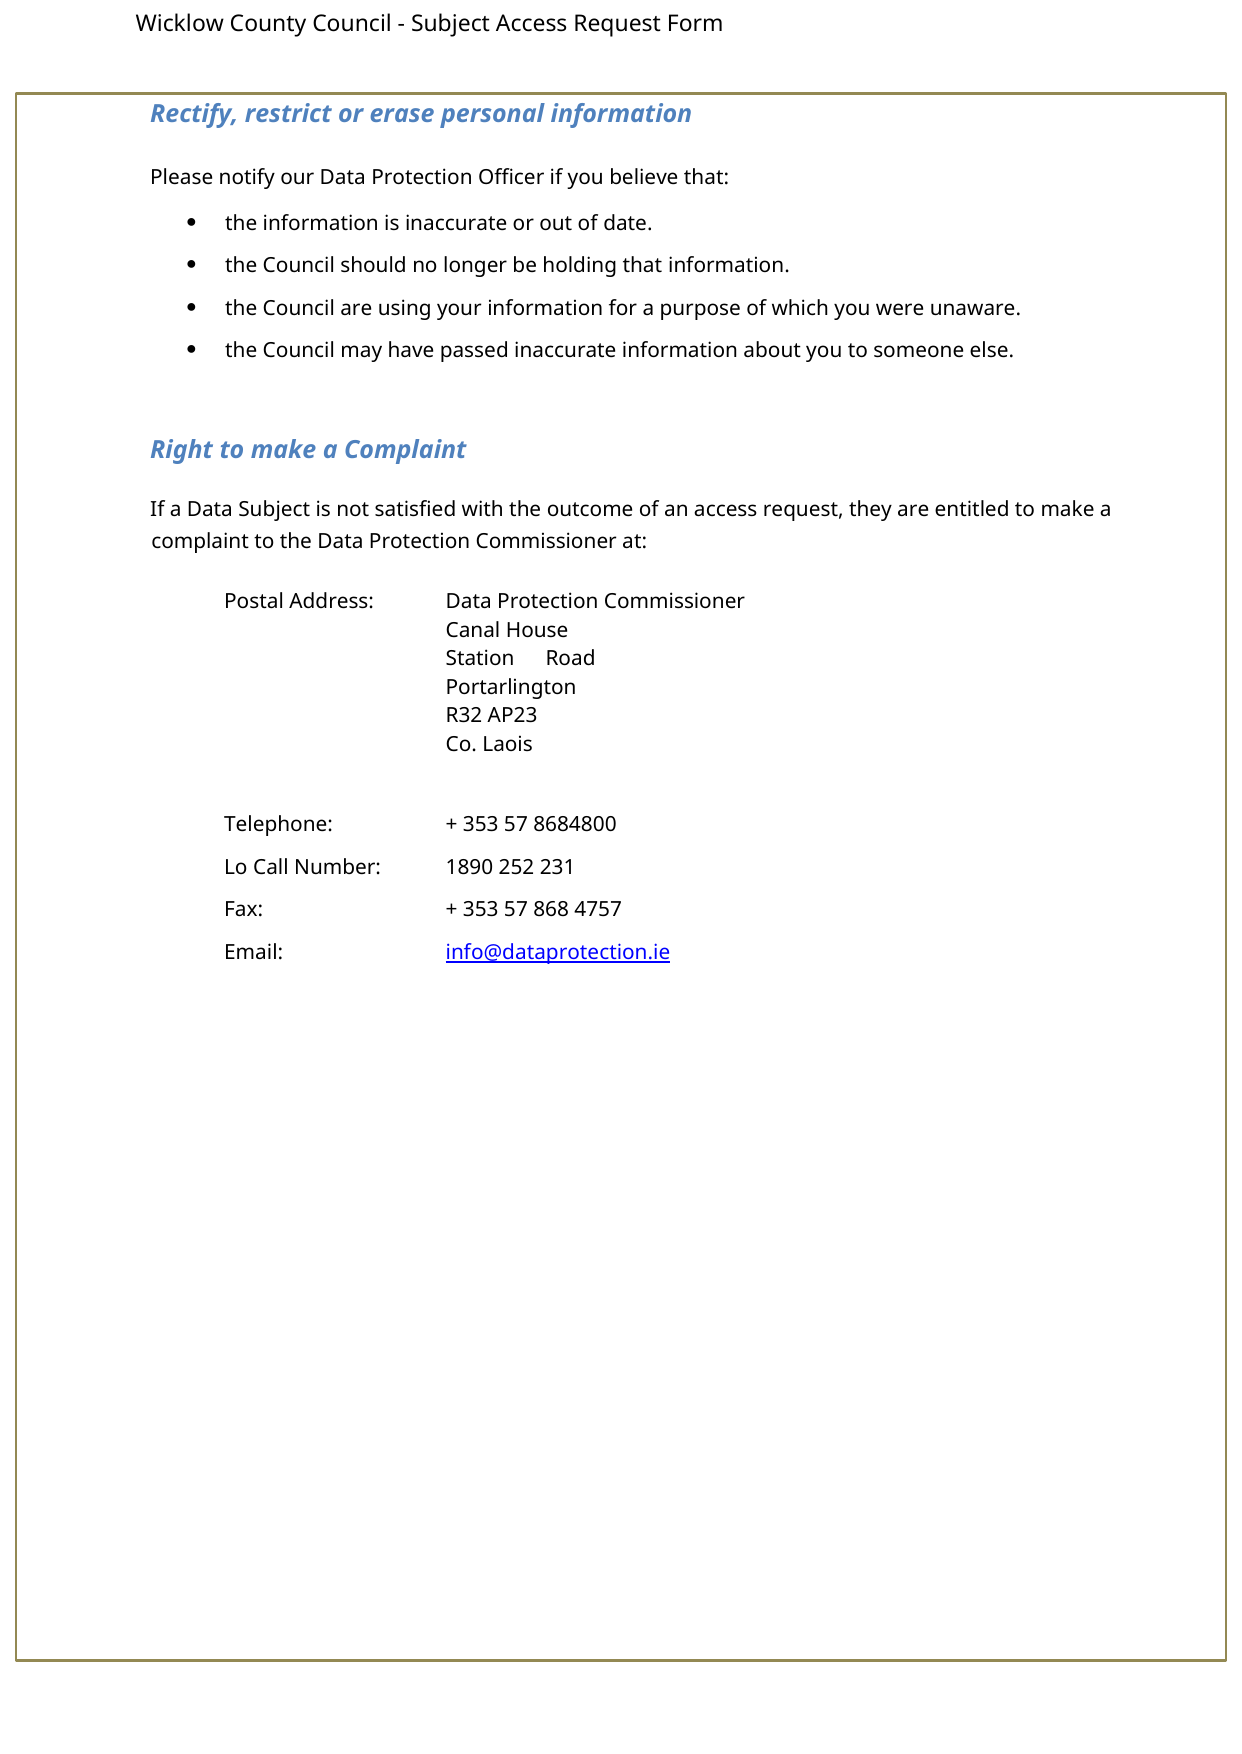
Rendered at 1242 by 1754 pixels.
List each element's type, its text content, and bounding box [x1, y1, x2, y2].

list the Council may have passed inaccurate information about you to someone else. [187, 335, 1135, 363]
text Email: info@dataprotection.ie [224, 937, 1150, 966]
list the Council should no longer be holding that information. [187, 251, 1150, 279]
text Fax: + 353 57 868 4757 [224, 894, 1150, 923]
text Lo Call Number: 1890 252 231 [224, 852, 1150, 880]
subtitle Right to make a Complaint [150, 432, 1150, 466]
text Please notify our Data Protection Officer if you believe that: [150, 162, 1150, 191]
list the Council are using your information for a purpose of which you were unaware. [187, 293, 1135, 321]
text Co. Laois [445, 729, 1150, 757]
text Telephone: + 353 57 8684800 [224, 809, 1150, 838]
subtitle Rectify, restrict or erase personal information [150, 96, 1150, 130]
text Station Road Portarlington R32 AP23 [445, 643, 595, 729]
text Postal Address: Data Protection Commissioner Canal House [224, 587, 796, 643]
text If a Data Subject is not satisfied with the outcome of an access request, they are entitled to make a complaint to the Data Protection Commissioner at: [150, 494, 1150, 554]
list the information is inaccurate or out of date. [187, 208, 1150, 237]
